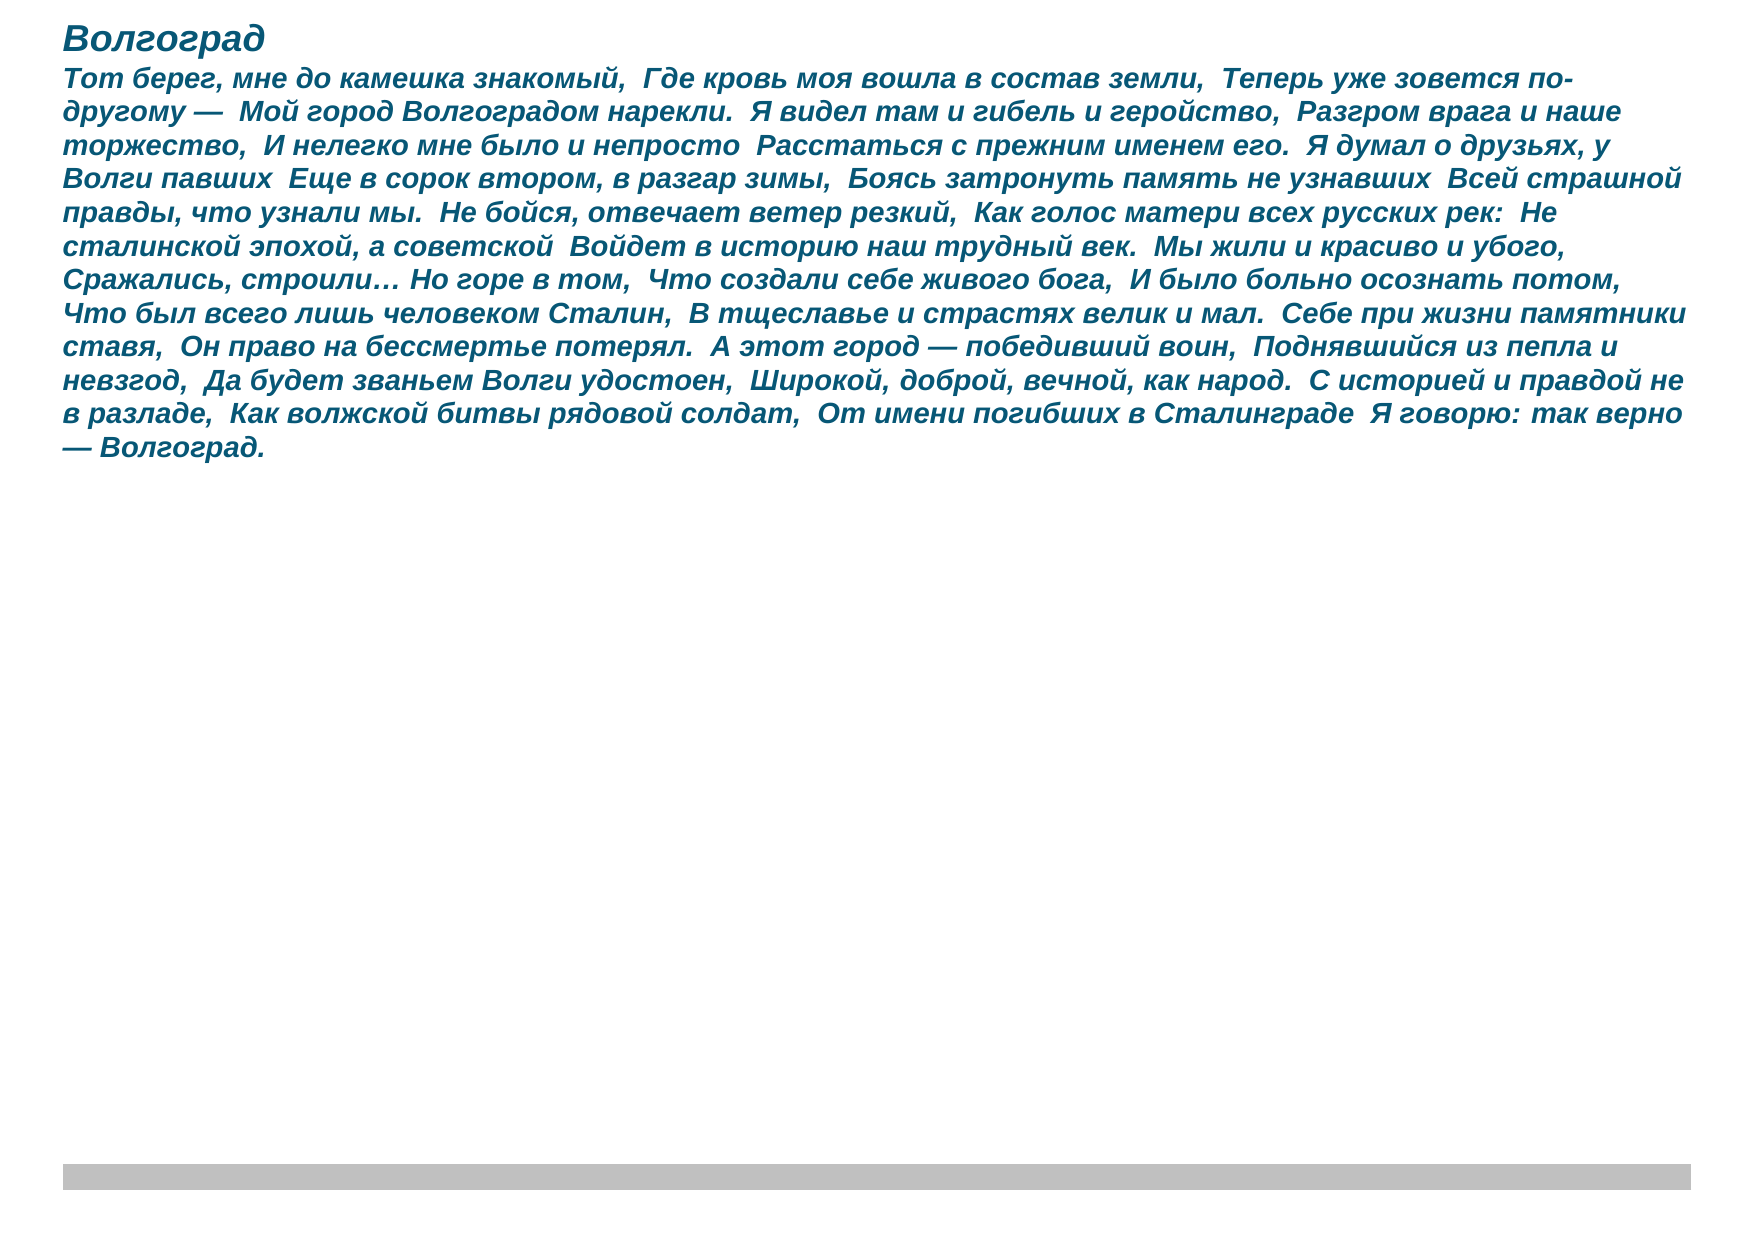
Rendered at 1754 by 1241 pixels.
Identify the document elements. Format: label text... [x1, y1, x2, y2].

subtitle Волгоград [62, 17, 1691, 60]
text Тот берег, мне до камешка знакомый, [62, 61, 1691, 463]
